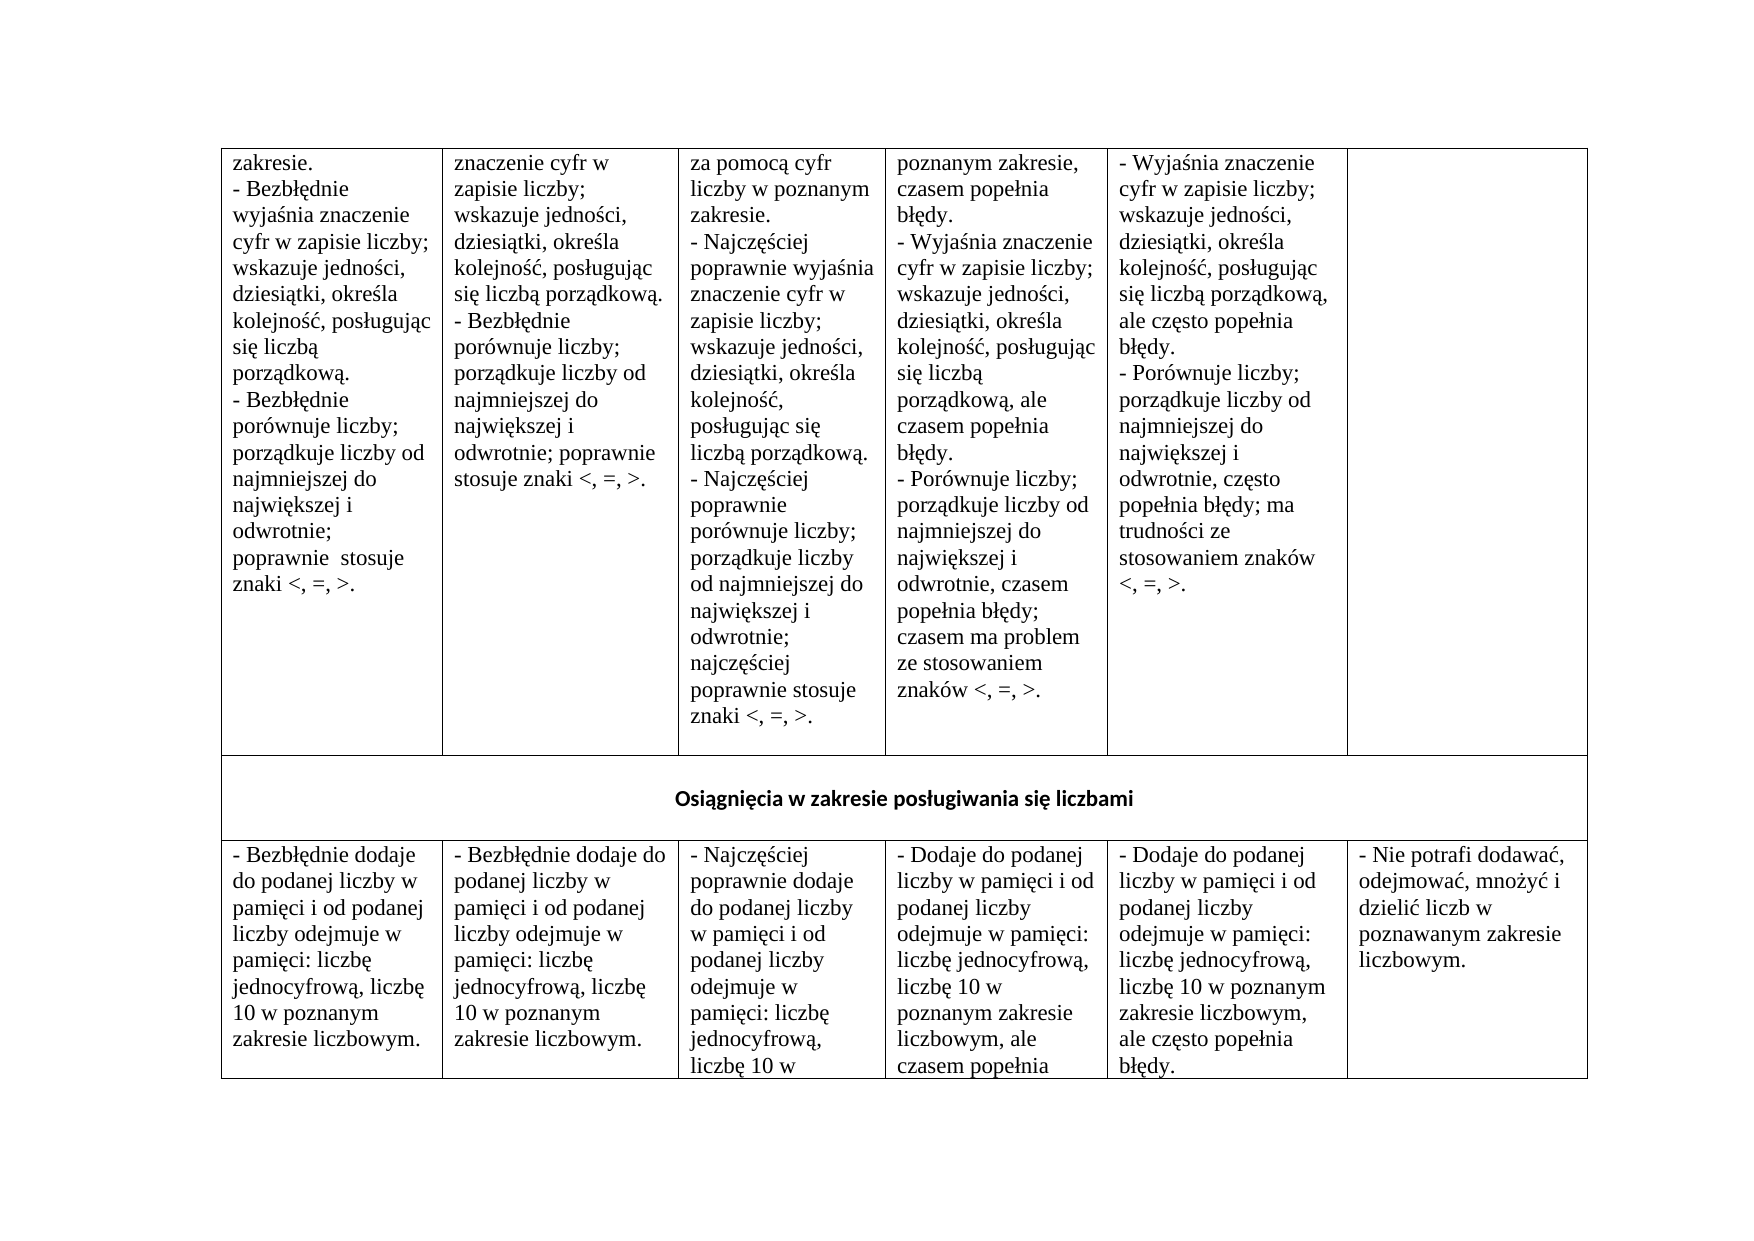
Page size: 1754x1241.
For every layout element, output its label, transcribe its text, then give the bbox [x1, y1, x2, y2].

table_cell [1348, 149, 1587, 755]
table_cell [222, 149, 442, 755]
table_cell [1348, 841, 1587, 1078]
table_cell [443, 841, 678, 1078]
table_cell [222, 841, 442, 1078]
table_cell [886, 841, 1107, 1078]
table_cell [886, 149, 1107, 755]
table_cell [679, 841, 885, 1078]
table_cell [679, 149, 885, 755]
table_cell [1108, 841, 1347, 1078]
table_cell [1108, 149, 1347, 755]
table_cell Osiągnięcia w zakresie posługiwania się liczbami [222, 756, 1587, 840]
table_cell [443, 149, 678, 755]
